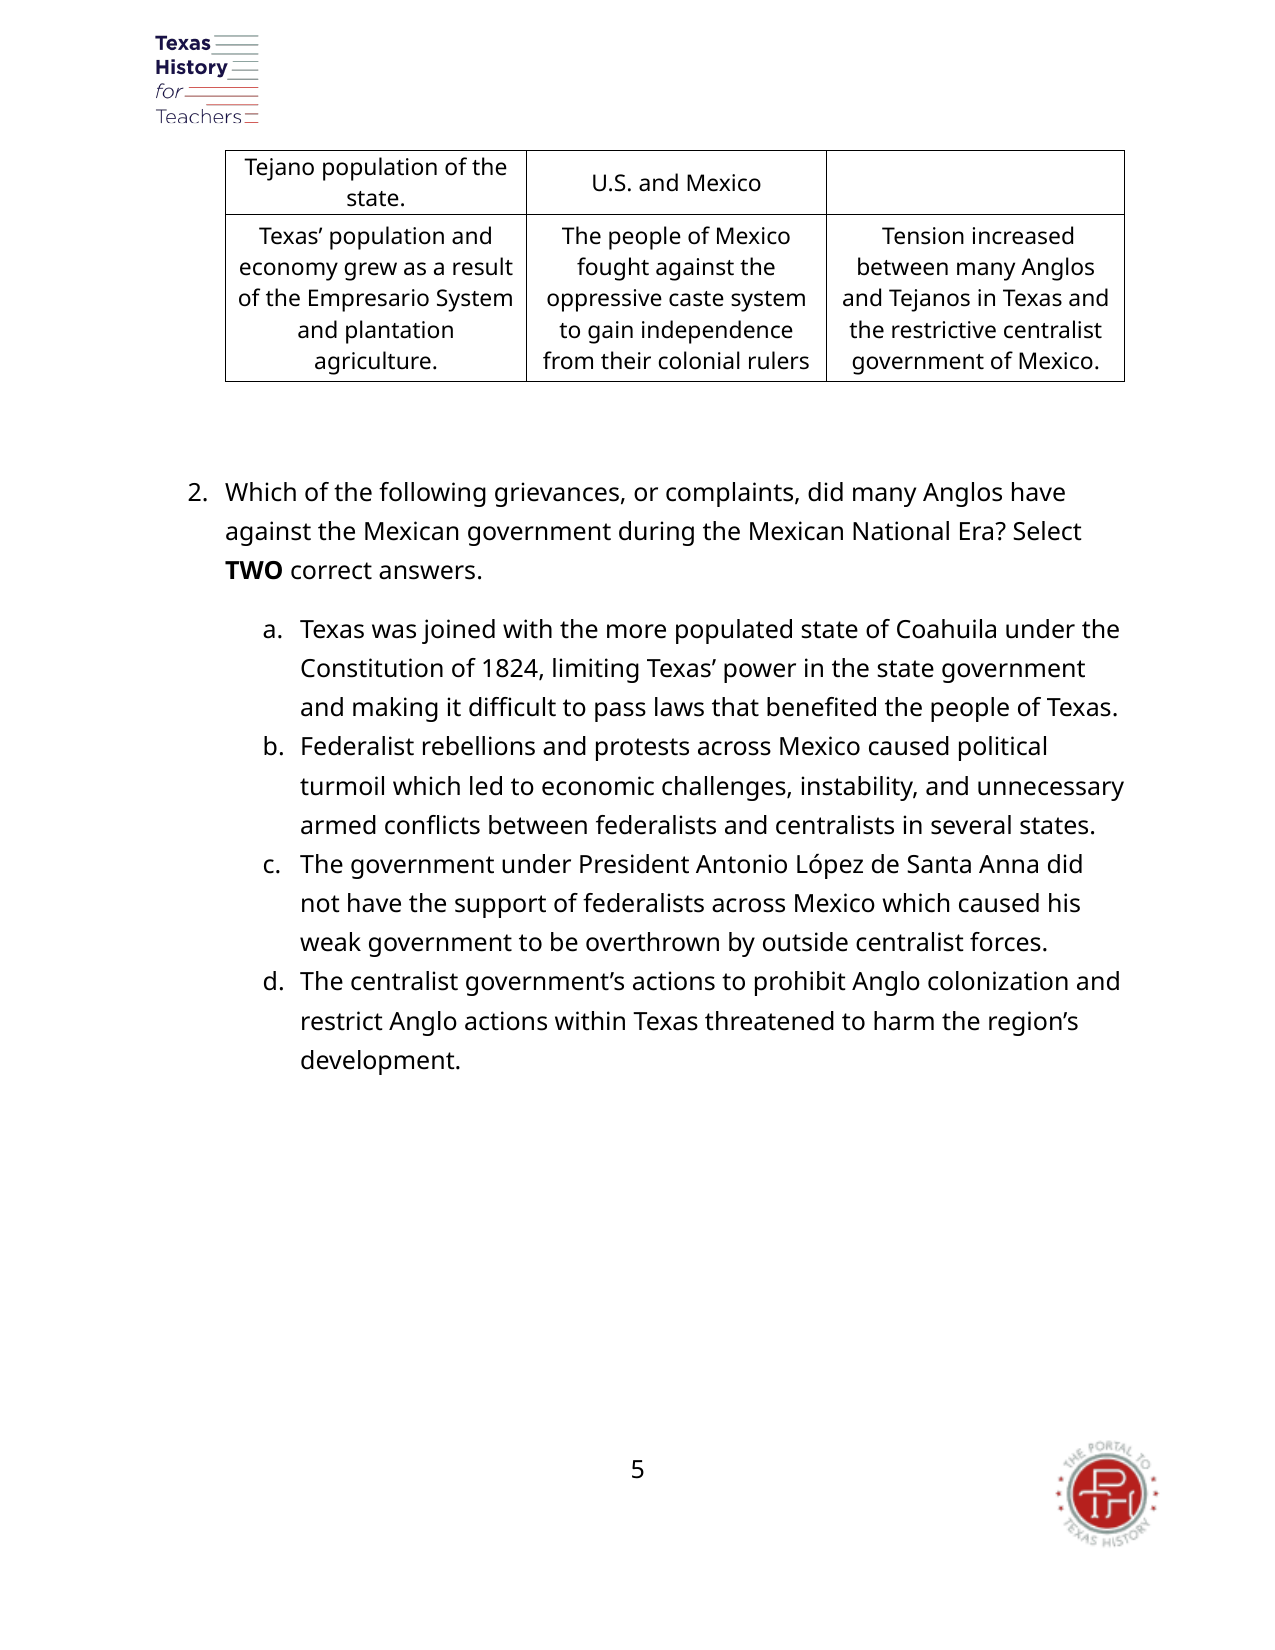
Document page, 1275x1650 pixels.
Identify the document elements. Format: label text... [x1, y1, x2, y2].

list Federalist rebellions and protests across Mexico caused political turmoil which led to economic challenges, instability, and unnecessary armed conflicts between federalists and centralists in several states. [262, 729, 1125, 841]
picture [1045, 1436, 1168, 1553]
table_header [527, 151, 826, 213]
table_cell Tension increased between many Anglos and Tejanos in Texas and the restrictive centralist government of Mexico. [827, 215, 1124, 381]
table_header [226, 151, 526, 213]
list Which of the following grievances, or complaints, did many Anglos have against the Mexican government during the Mexican National Era? Select TWO correct answers. [187, 474, 1125, 587]
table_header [827, 151, 1124, 213]
list Texas was joined with the more populated state of Coahuila under the Constitution of 1824, limiting Texas’ power in the state government and making it difficult to pass laws that benefited the people of Texas. [262, 611, 1125, 724]
list The centralist government’s actions to prohibit Anglo colonization and restrict Anglo actions within Texas threatened to harm the region’s development. [262, 964, 1125, 1076]
table_cell Texas’ population and economy grew as a result of the Empresario System and plantation agriculture. [226, 215, 526, 381]
list The government under President Antonio López de Santa Anna did not have the support of federalists across Mexico which caused his weak government to be overthrown by outside centralist forces. [262, 846, 1125, 959]
table_cell The people of Mexico fought against the oppressive caste system to gain independence from their colonial rulers [527, 215, 826, 381]
